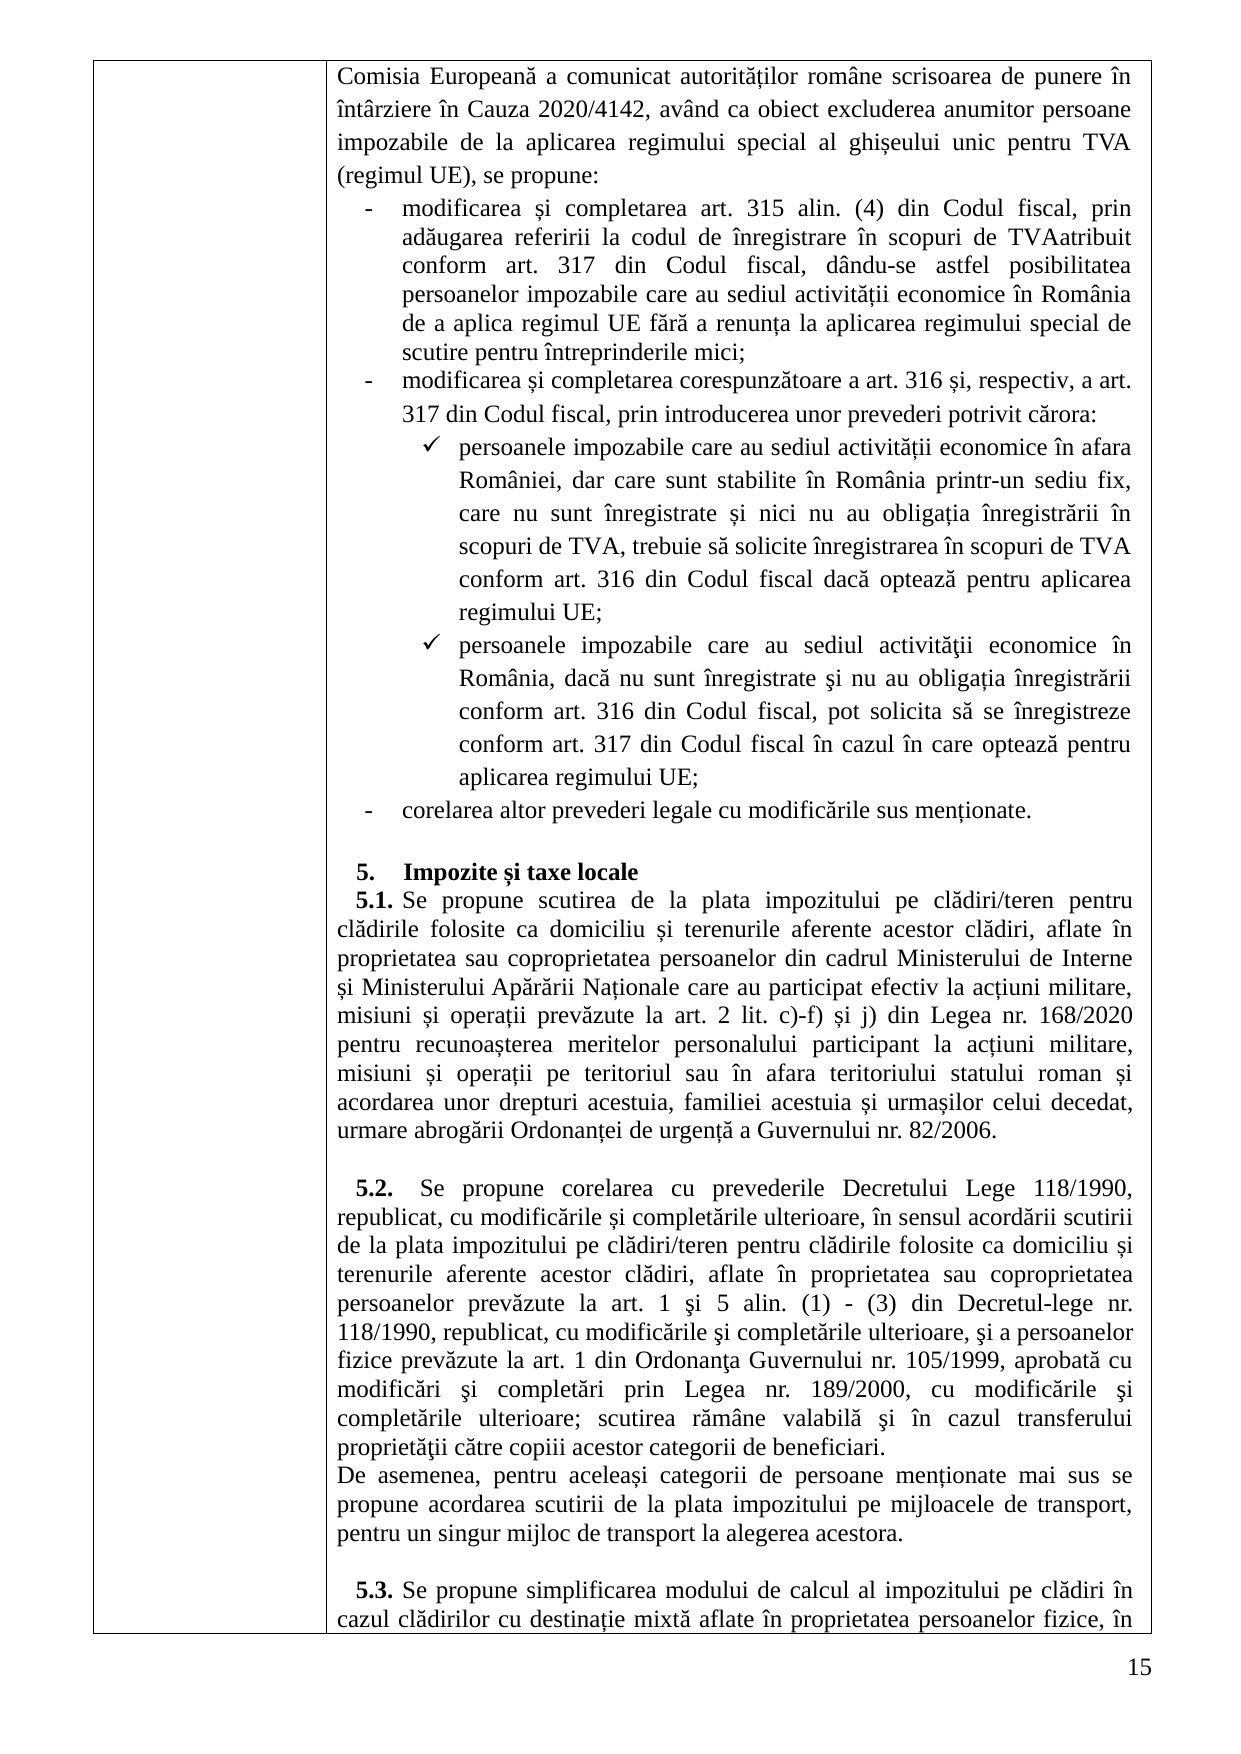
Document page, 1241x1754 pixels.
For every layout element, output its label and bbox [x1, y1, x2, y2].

table_cell [94, 61, 326, 1633]
table_cell [327, 61, 1151, 1633]
